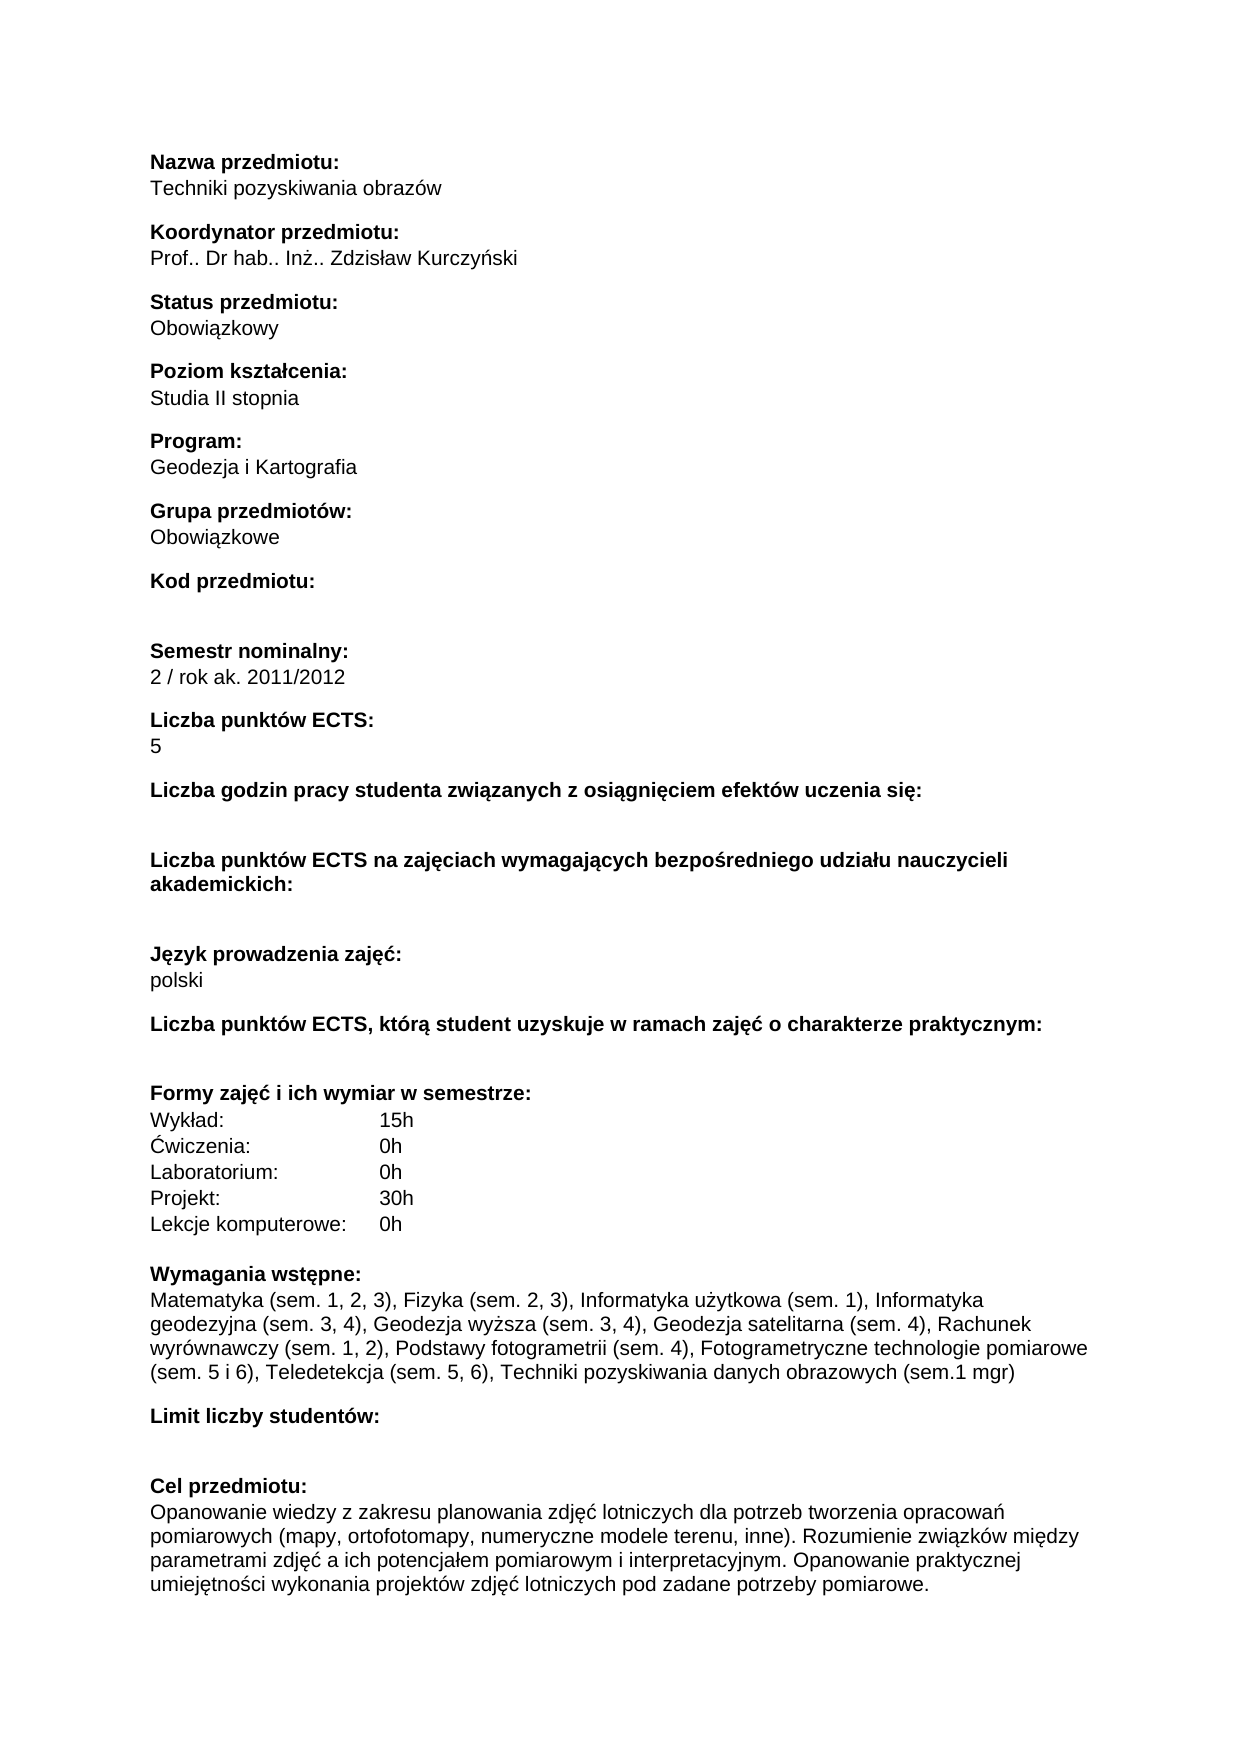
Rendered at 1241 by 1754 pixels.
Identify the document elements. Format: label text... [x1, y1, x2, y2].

table_cell 30h [369, 1184, 597, 1210]
text Liczba punktów ECTS: [150, 708, 1090, 732]
table_cell Laboratorium: [140, 1160, 367, 1184]
text Język prowadzenia zajęć: [150, 942, 1090, 966]
text Poziom kształcenia: [150, 359, 1090, 383]
table_cell Ćwiczenia: [140, 1134, 367, 1158]
text 5 [150, 734, 1090, 758]
text Obowiązkowy [150, 316, 1090, 339]
text Nazwa przedmiotu: [150, 150, 1090, 174]
text Liczba punktów ECTS, którą student uzyskuje w ramach zajęć o charakterze praktycznym: [150, 1011, 1090, 1035]
text Grupa przedmiotów: [150, 499, 1090, 523]
text Liczba punktów ECTS na zajęciach wymagających bezpośredniego udziału nauczycieli akademickich: [150, 848, 1090, 896]
text Matematyka (sem. 1, 2, 3), Fizyka (sem. 2, 3), Informatyka użytkowa (sem. 1), Informatyka geodezyjna (sem. 3, 4), Geodezja wyższa (sem. 3, 4), Geodezja satelitarna (sem. 4), Rachunek wyrównawczy (sem. 1, 2), Podstawy fotogrametrii (sem. 4), Fotogrametryczne technologie pomiarowe (sem. 5 i 6), Teledetekcja (sem. 5, 6), Techniki pozyskiwania danych obrazowych (sem.1 mgr) [150, 1288, 1090, 1384]
text Limit liczby studentów: [150, 1404, 1090, 1428]
table_cell Lekcje komputerowe: [140, 1212, 367, 1236]
table_header Wykład: [140, 1108, 367, 1132]
text Koordynator przedmiotu: [150, 220, 1090, 244]
text Obowiązkowe [150, 525, 1090, 549]
text Status przedmiotu: [150, 289, 1090, 313]
text polski [150, 968, 1090, 992]
text Prof.. Dr hab.. Inż.. Zdzisław Kurczyński [150, 246, 1090, 270]
table_cell Projekt: [140, 1186, 367, 1210]
text Wymagania wstępne: [150, 1262, 1090, 1286]
table_cell 0h [369, 1158, 597, 1184]
table_cell 0h [369, 1132, 597, 1158]
text Kod przedmiotu: [150, 569, 1090, 593]
text Program: [150, 429, 1090, 453]
table_header 15h [369, 1108, 597, 1132]
table_cell 0h [369, 1210, 597, 1236]
text Liczba godzin pracy studenta związanych z osiągnięciem efektów uczenia się: [150, 778, 1090, 802]
text Opanowanie wiedzy z zakresu planowania zdjęć lotniczych dla potrzeb tworzenia opracowań pomiarowych (mapy, ortofotomapy, numeryczne modele terenu, inne). Rozumienie związków między parametrami zdjęć a ich potencjałem pomiarowym i interpretacyjnym. Opanowanie praktycznej umiejętności wykonania projektów zdjęć lotniczych pod zadane potrzeby pomiarowe. [150, 1499, 1090, 1595]
text Formy zajęć i ich wymiar w semestrze: [150, 1081, 1090, 1105]
text 2 / rok ak. 2011/2012 [150, 664, 1090, 688]
text Geodezja i Kartografia [150, 455, 1090, 479]
text Cel przedmiotu: [150, 1473, 1090, 1497]
text Semestr nominalny: [150, 638, 1090, 662]
text Techniki pozyskiwania obrazów [150, 176, 1090, 200]
text Studia II stopnia [150, 385, 1090, 409]
